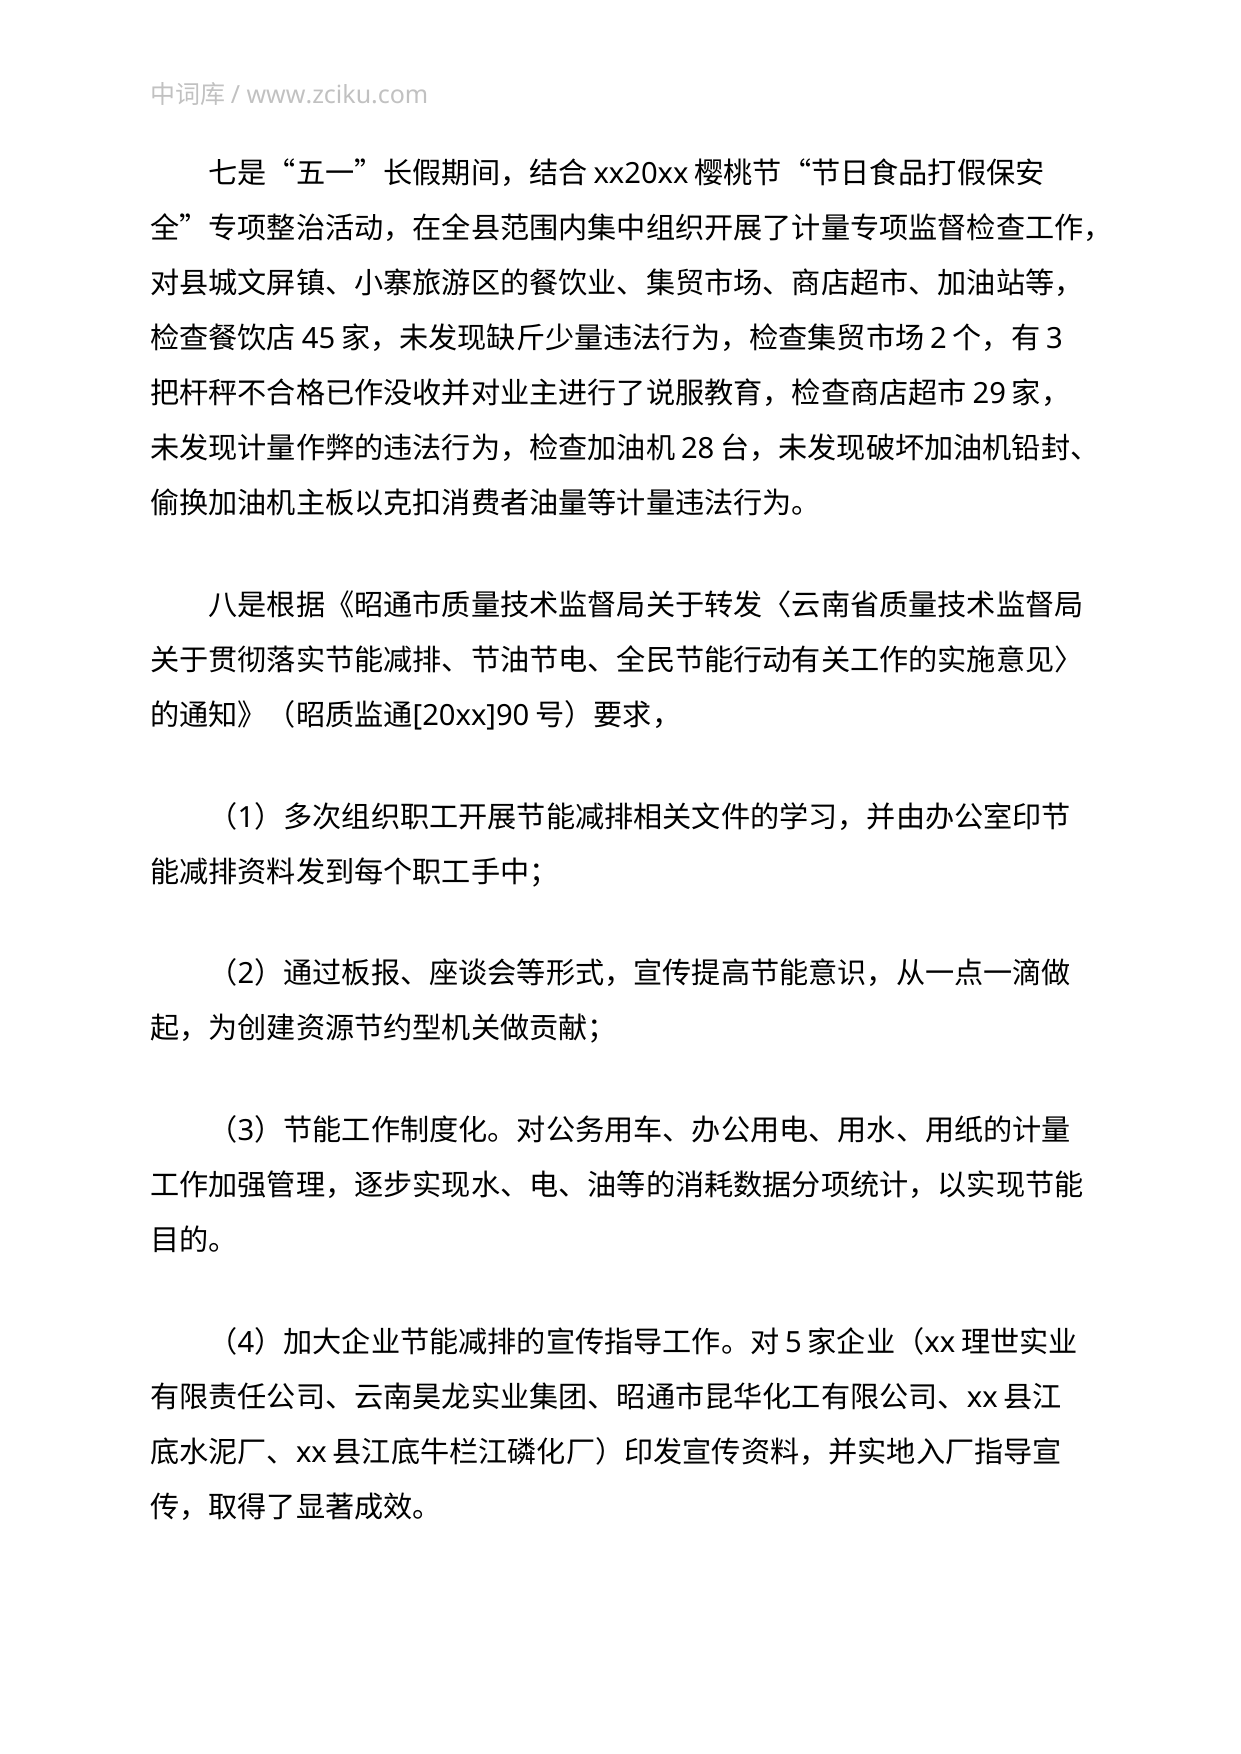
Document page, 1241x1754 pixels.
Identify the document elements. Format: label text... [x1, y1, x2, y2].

text （2）通过板报、座谈会等形式，宣传提高节能意识，从一点一滴做起，为创建资源节约型机关做贡献； [150, 950, 1090, 1047]
text 七是“五一”长假期间，结合xx20xx樱桃节“节日食品打假保安全”专项整治活动，在全县范围内集中组织开展了计量专项监督检查工作，对县城文屏镇、小寨旅游区的餐饮业、集贸市场、商店超市、加油站等，检查餐饮店45家，未发现缺斤少量违法行为，检查集贸市场2个，有3把杆秤不合格已作没收并对业主进行了说服教育，检查商店超市29家，未发现计量作弊的违法行为，检查加油机28台，未发现破坏加油机铅封、偷换加油机主板以克扣消费者油量等计量违法行为。 [150, 150, 1090, 522]
text （4）加大企业节能减排的宣传指导工作。对5家企业（xx理世实业有限责任公司、云南昊龙实业集团、昭通市昆华化工有限公司、xx县江底水泥厂、xx县江底牛栏江磷化厂）印发宣传资料，并实地入厂指导宣传，取得了显著成效。 [150, 1318, 1090, 1526]
text （1）多次组织职工开展节能减排相关文件的学习，并由办公室印节能减排资料发到每个职工手中； [150, 793, 1090, 891]
text （3）节能工作制度化。对公务用车、办公用电、用水、用纸的计量工作加强管理，逐步实现水、电、油等的消耗数据分项统计，以实现节能目的。 [150, 1107, 1090, 1259]
text 八是根据《昭通市质量技术监督局关于转发〈云南省质量技术监督局关于贯彻落实节能减排、节油节电、全民节能行动有关工作的实施意见〉的通知》（昭质监通[20xx]90号）要求， [150, 582, 1090, 734]
